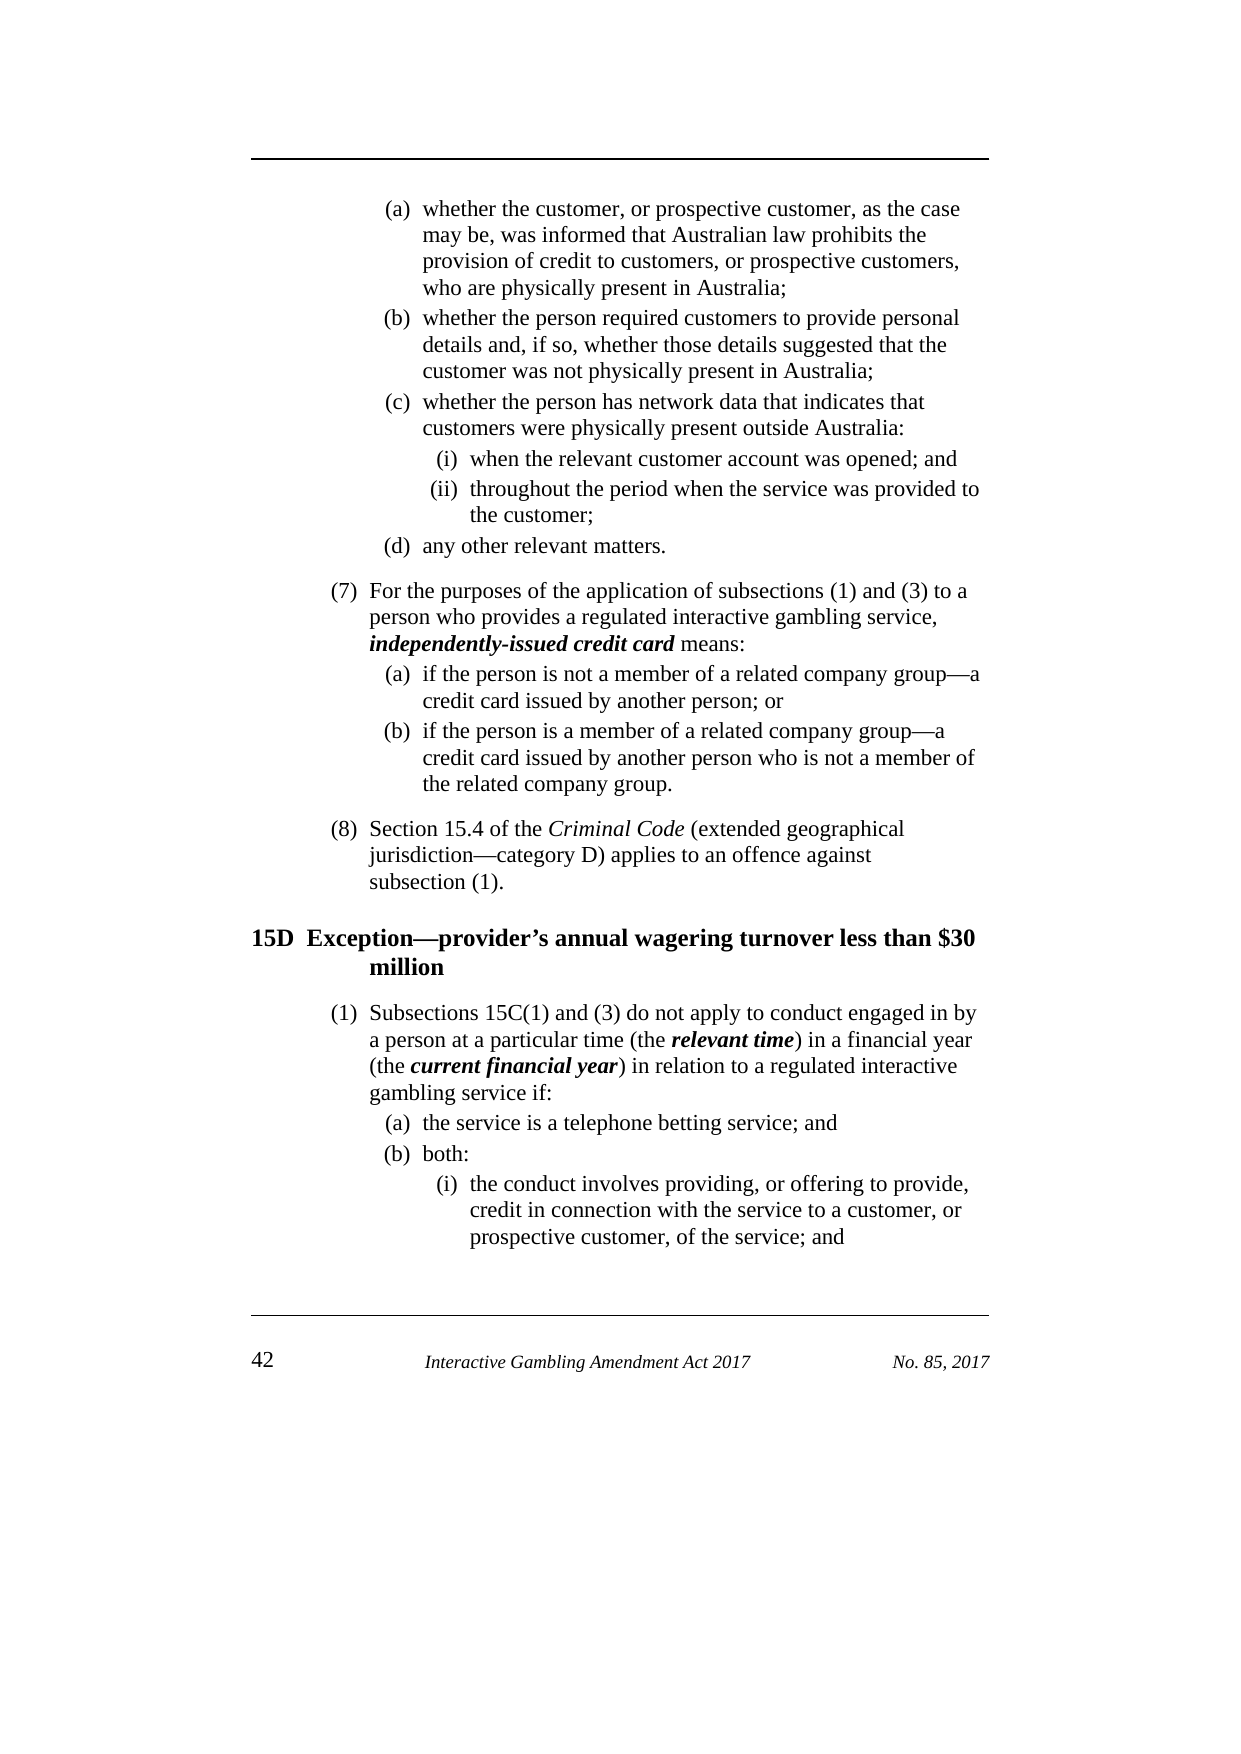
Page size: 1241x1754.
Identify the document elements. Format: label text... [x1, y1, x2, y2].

text (d) any other relevant matters. [251, 532, 989, 558]
text (b) both: [251, 1139, 989, 1166]
text (b) whether the person required customers to provide personal details and, if so, whether those details suggested that the customer was not physically present in Australia; [251, 304, 989, 383]
text (1) Subsections 15C(1) and (3) do not apply to conduct engaged in by a person at a particular time (the relevant time) in a financial year (the current financial year) in relation to a regulated interactive gambling service if: [251, 999, 989, 1105]
text (c) whether the person has network data that indicates that customers were physically present outside Australia: [251, 388, 989, 440]
text (a) if the person is not a member of a related company group—a credit card issued by another person; or [251, 660, 989, 713]
text (ii) throughout the period when the service was provided to the customer; [251, 475, 989, 528]
text 15D Exception—provider’s annual wagering turnover less than $30 million [251, 923, 989, 981]
text (a) whether the customer, or prospective customer, as the case may be, was informed that Australian law prohibits the provision of credit to customers, or prospective customers, who are physically present in Australia; [251, 195, 989, 300]
text (b) if the person is a member of a related company group—a credit card issued by another person who is not a member of the related company group. [251, 717, 989, 796]
text (a) the service is a telephone betting service; and [251, 1109, 989, 1135]
text (8) Section 15.4 of the Criminal Code (extended geographical jurisdiction—category D) applies to an offence against subsection (1). [251, 815, 989, 894]
text (i) the conduct involves providing, or offering to provide, credit in connection with the service to a customer, or prospective customer, of the service; and [251, 1170, 989, 1249]
text (i) when the relevant customer account was opened; and [251, 444, 989, 471]
text (7) For the purposes of the application of subsections (1) and (3) to a person who provides a regulated interactive gambling service, independently-issued credit card means: [251, 577, 989, 656]
